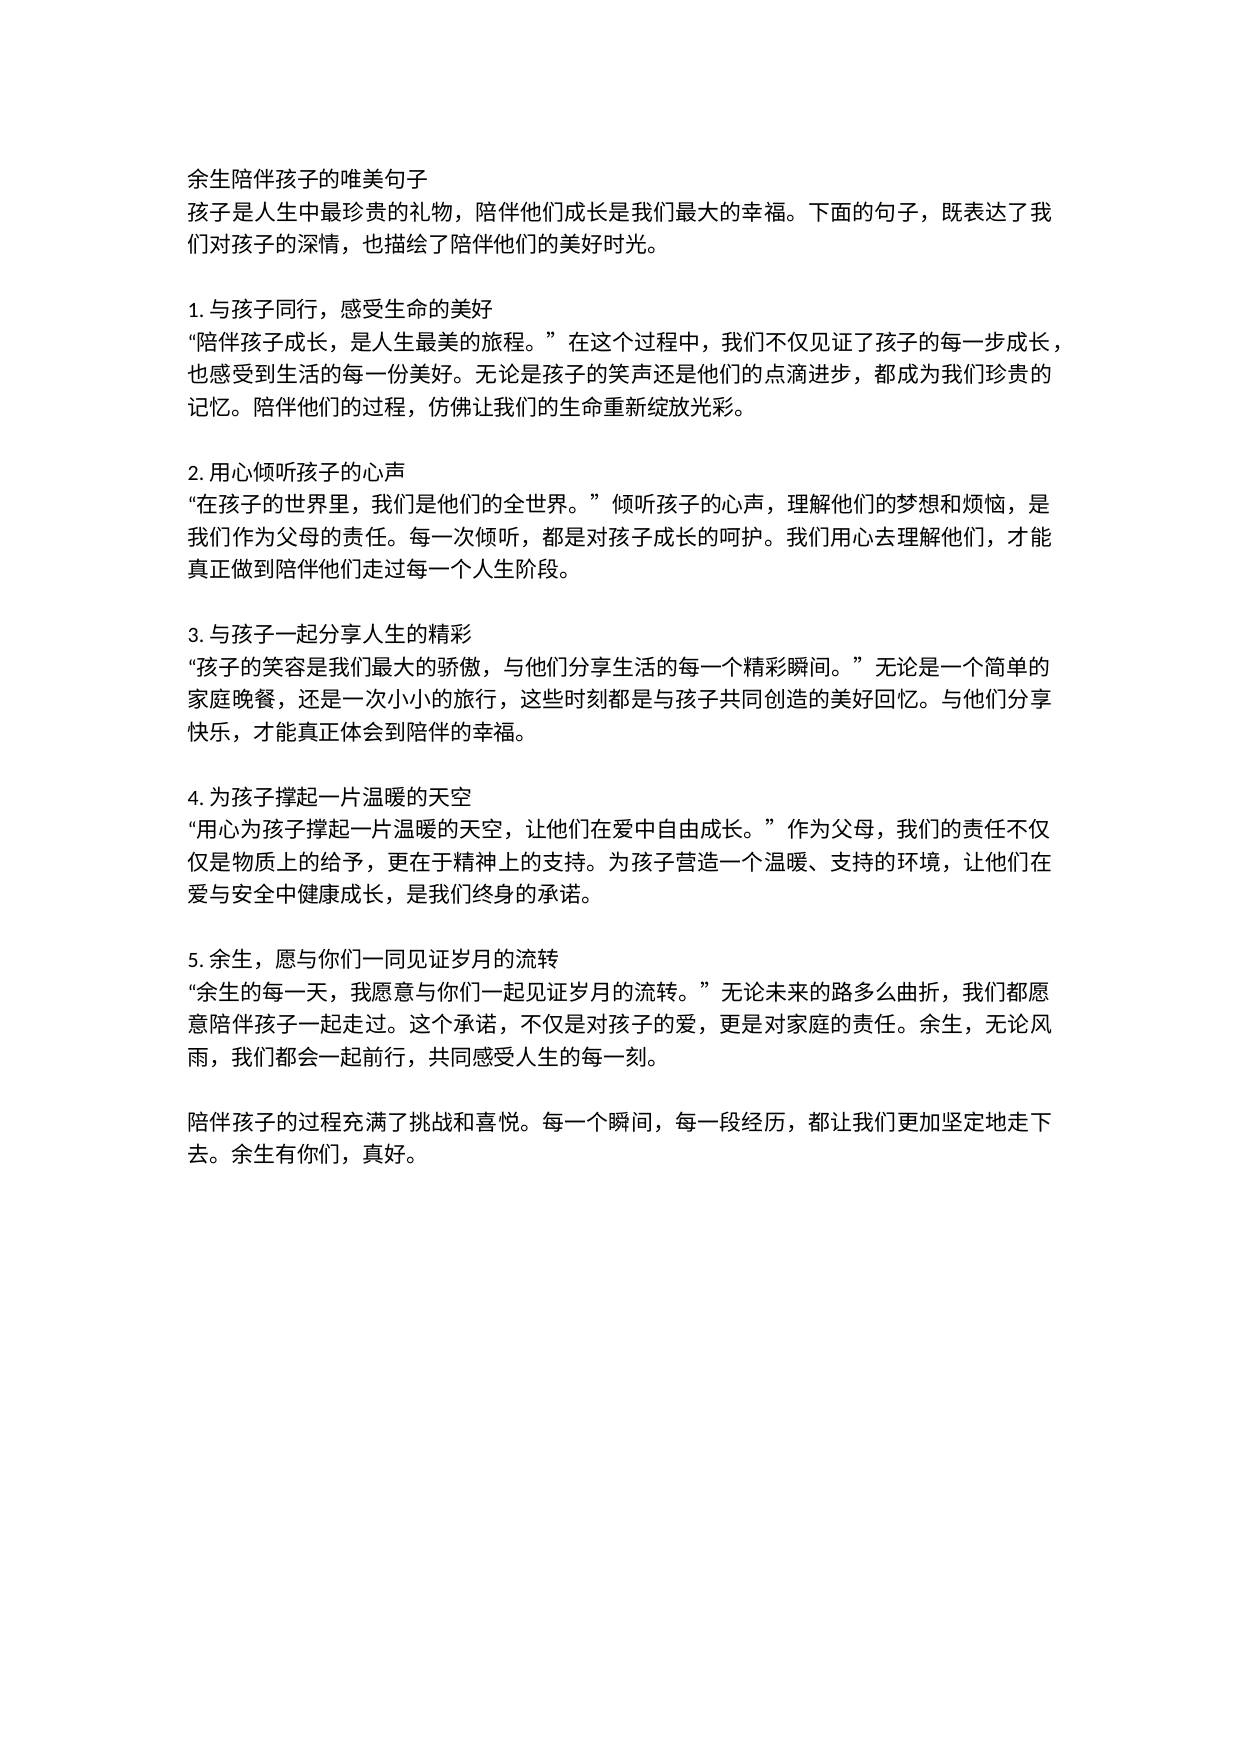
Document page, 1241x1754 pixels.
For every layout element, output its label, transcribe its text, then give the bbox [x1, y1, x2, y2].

text “孩子的笑容是我们最大的骄傲，与他们分享生活的每一个精彩瞬间。”无论是一个简单的家庭晚餐，还是一次小小的旅行，这些时刻都是与孩子共同创造的美好回忆。与他们分享快乐，才能真正体会到陪伴的幸福。 [187, 649, 1053, 747]
text “用心为孩子撑起一片温暖的天空，让他们在爱中自由成长。”作为父母，我们的责任不仅仅是物质上的给予，更在于精神上的支持。为孩子营造一个温暖、支持的环境，让他们在爱与安全中健康成长，是我们终身的承诺。 [187, 812, 1053, 909]
text 余生陪伴孩子的唯美句子 [187, 162, 1053, 194]
text 2. 用心倾听孩子的心声 [187, 454, 1053, 487]
text 4. 为孩子撑起一片温暖的天空 [187, 779, 1053, 812]
text 5. 余生，愿与你们一同见证岁月的流转 [187, 942, 1053, 974]
text “余生的每一天，我愿意与你们一起见证岁月的流转。”无论未来的路多么曲折，我们都愿意陪伴孩子一起走过。这个承诺，不仅是对孩子的爱，更是对家庭的责任。余生，无论风雨，我们都会一起前行，共同感受人生的每一刻。 [187, 974, 1053, 1072]
text “陪伴孩子成长，是人生最美的旅程。”在这个过程中，我们不仅见证了孩子的每一步成长，也感受到生活的每一份美好。无论是孩子的笑声还是他们的点滴进步，都成为我们珍贵的记忆。陪伴他们的过程，仿佛让我们的生命重新绽放光彩。 [187, 324, 1053, 422]
text 孩子是人生中最珍贵的礼物，陪伴他们成长是我们最大的幸福。下面的句子，既表达了我们对孩子的深情，也描绘了陪伴他们的美好时光。 [187, 194, 1053, 259]
text 陪伴孩子的过程充满了挑战和喜悦。每一个瞬间，每一段经历，都让我们更加坚定地走下去。余生有你们，真好。 [187, 1104, 1053, 1169]
text 3. 与孩子一起分享人生的精彩 [187, 617, 1053, 649]
text 1. 与孩子同行，感受生命的美好 [187, 292, 1053, 324]
text “在孩子的世界里，我们是他们的全世界。”倾听孩子的心声，理解他们的梦想和烦恼，是我们作为父母的责任。每一次倾听，都是对孩子成长的呵护。我们用心去理解他们，才能真正做到陪伴他们走过每一个人生阶段。 [187, 487, 1053, 584]
